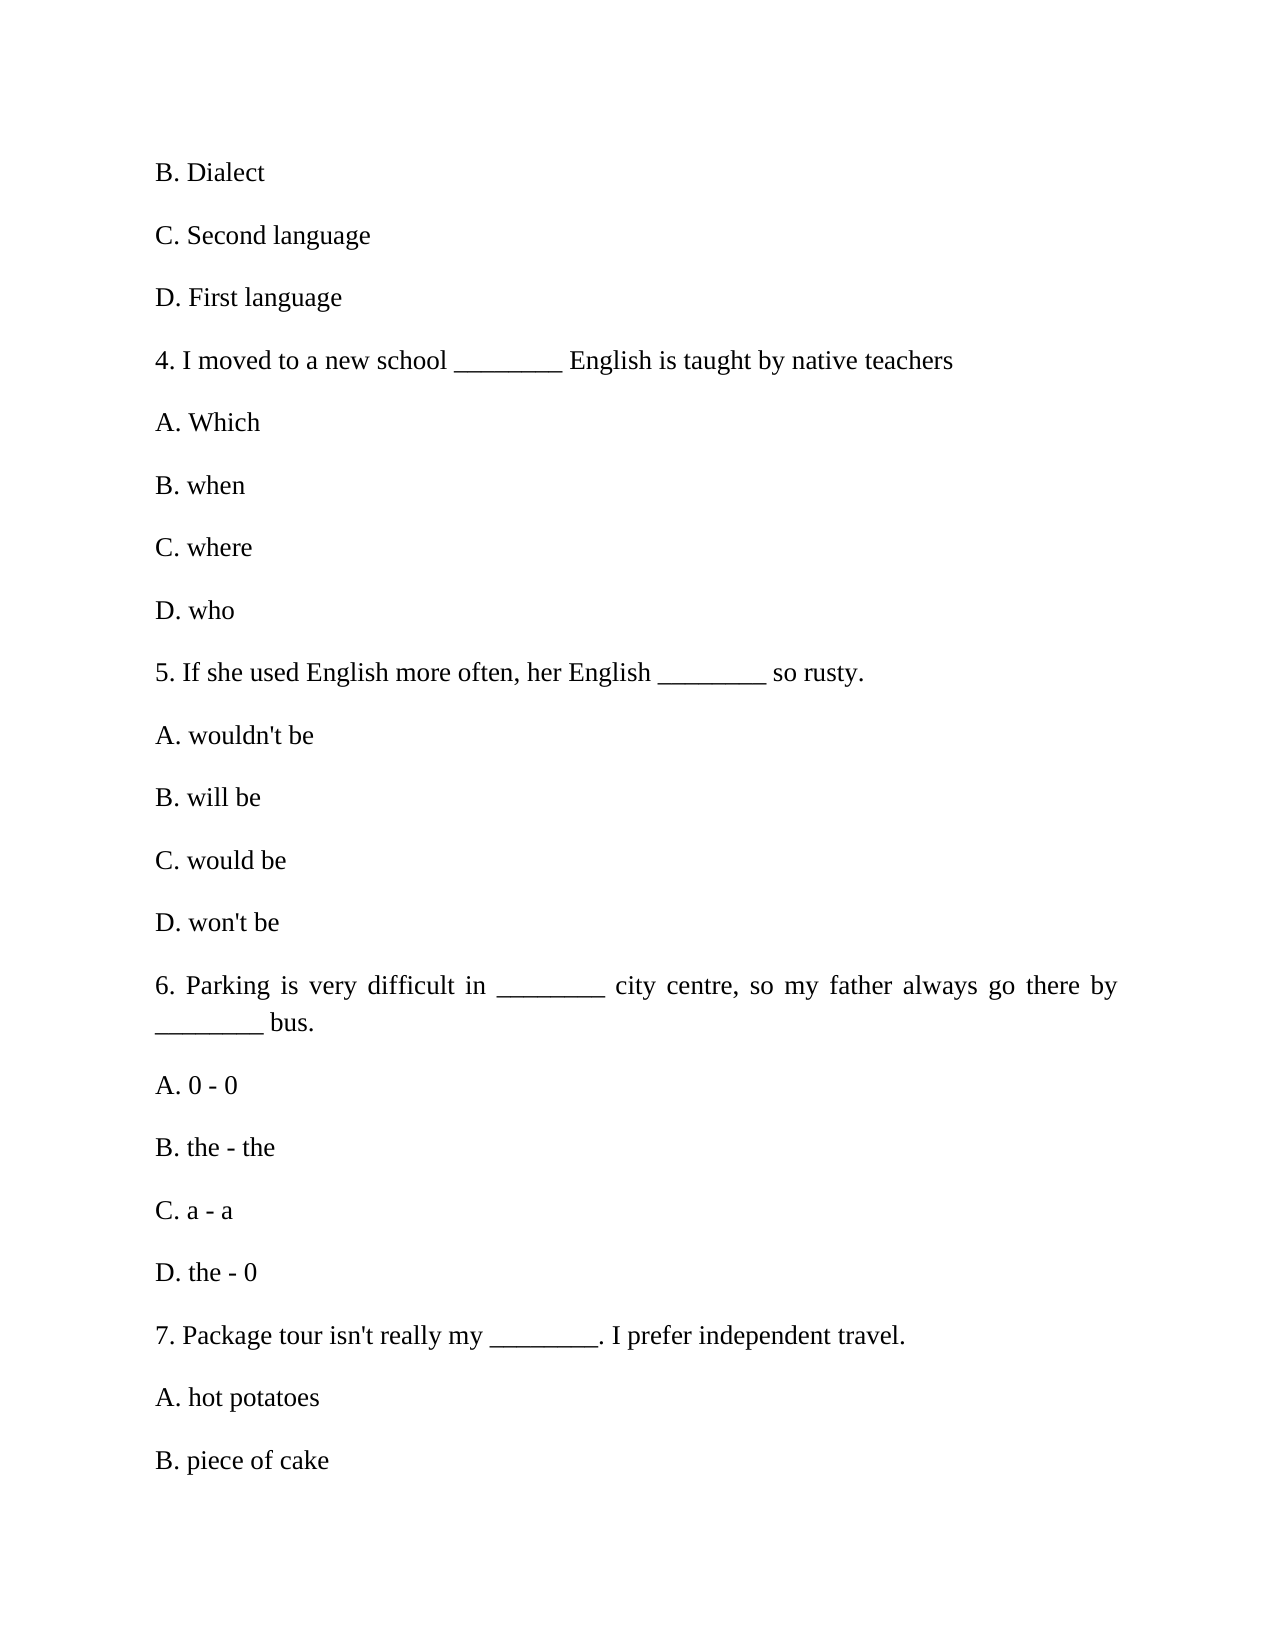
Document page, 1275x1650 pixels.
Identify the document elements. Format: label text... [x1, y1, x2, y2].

text D. who [155, 587, 1120, 625]
text A. hot potatoes [155, 1375, 1120, 1412]
text C. a - a [155, 1187, 1120, 1225]
text C. Second language [155, 212, 1120, 250]
text B. when [155, 462, 1120, 500]
text B. Dialect [155, 150, 1120, 187]
text D. First language [155, 275, 1120, 312]
text A. wouldn't be [155, 712, 1120, 750]
text D. the - 0 [155, 1250, 1120, 1287]
text 7. Package tour isn't really my ________. I prefer independent travel. [155, 1312, 1120, 1350]
text D. won't be [155, 900, 1120, 937]
text 5. If she used English more often, her English ________ so rusty. [155, 650, 1120, 687]
text C. would be [155, 837, 1120, 875]
text B. the - the [155, 1125, 1120, 1162]
text A. 0 - 0 [155, 1062, 1120, 1100]
text 6. Parking is very difficult in ________ city centre, so my father always go there by ________ bus. [155, 962, 1120, 1037]
text C. where [155, 525, 1120, 562]
text 4. I moved to a new school ________ English is taught by native teachers [155, 337, 1120, 375]
text B. will be [155, 775, 1120, 812]
text B. piece of cake [155, 1437, 1120, 1475]
text A. Which [155, 400, 1120, 437]
